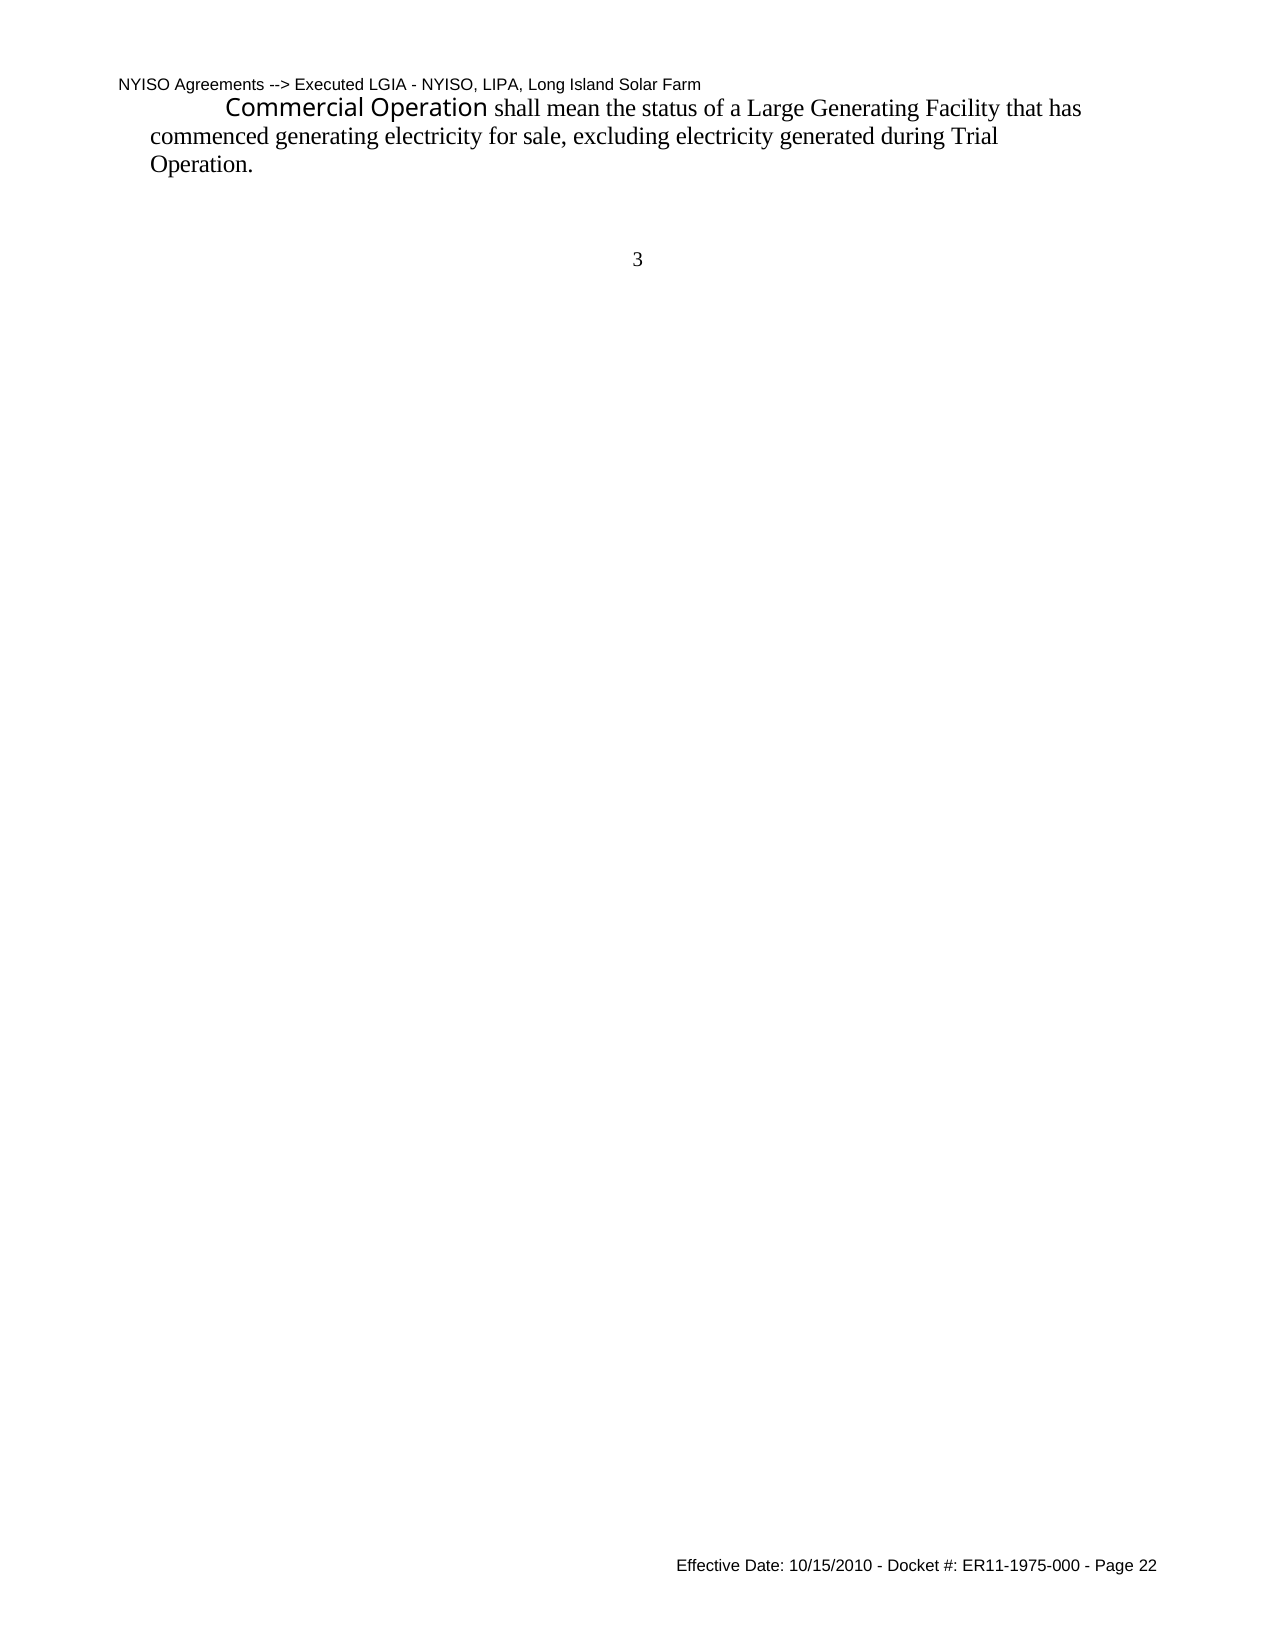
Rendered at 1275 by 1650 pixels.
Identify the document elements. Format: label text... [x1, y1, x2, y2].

text Commercial Operation shall mean the status of a Large Generating Facility that has commenced generating electricity for sale, excluding electricity generated during Trial Operation. [150, 94, 1099, 178]
text 3 [632, 248, 1275, 272]
